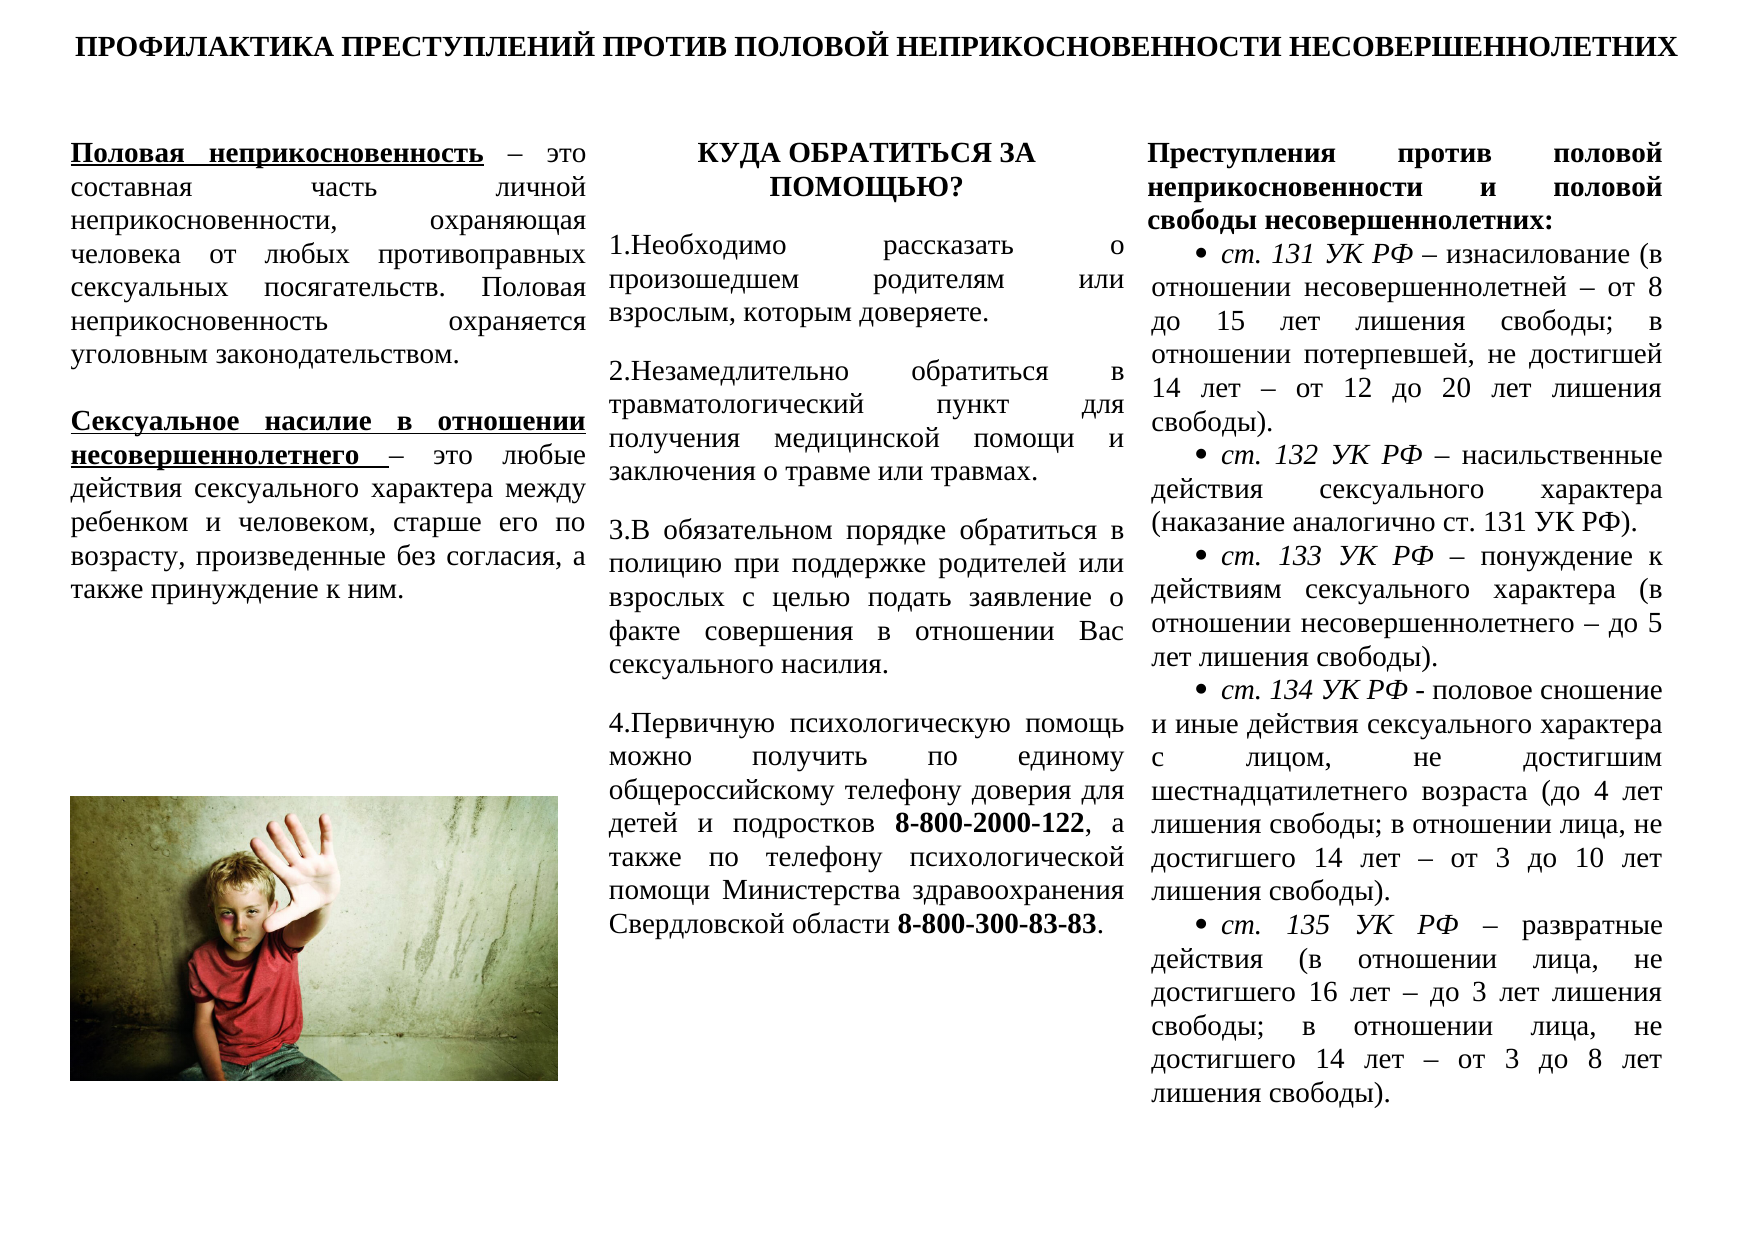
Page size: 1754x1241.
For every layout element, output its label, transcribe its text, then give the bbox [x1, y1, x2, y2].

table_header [1136, 135, 1674, 1125]
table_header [59, 135, 597, 1125]
text ПРОФИЛАКТИКА ПРЕСТУПЛЕНИЙ ПРОТИВ ПОЛОВОЙ НЕПРИКОСНОВЕННОСТИ НЕСОВЕРШЕННОЛЕТНИХ [59, 29, 1695, 63]
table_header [598, 135, 1136, 1125]
picture [70, 796, 558, 1081]
